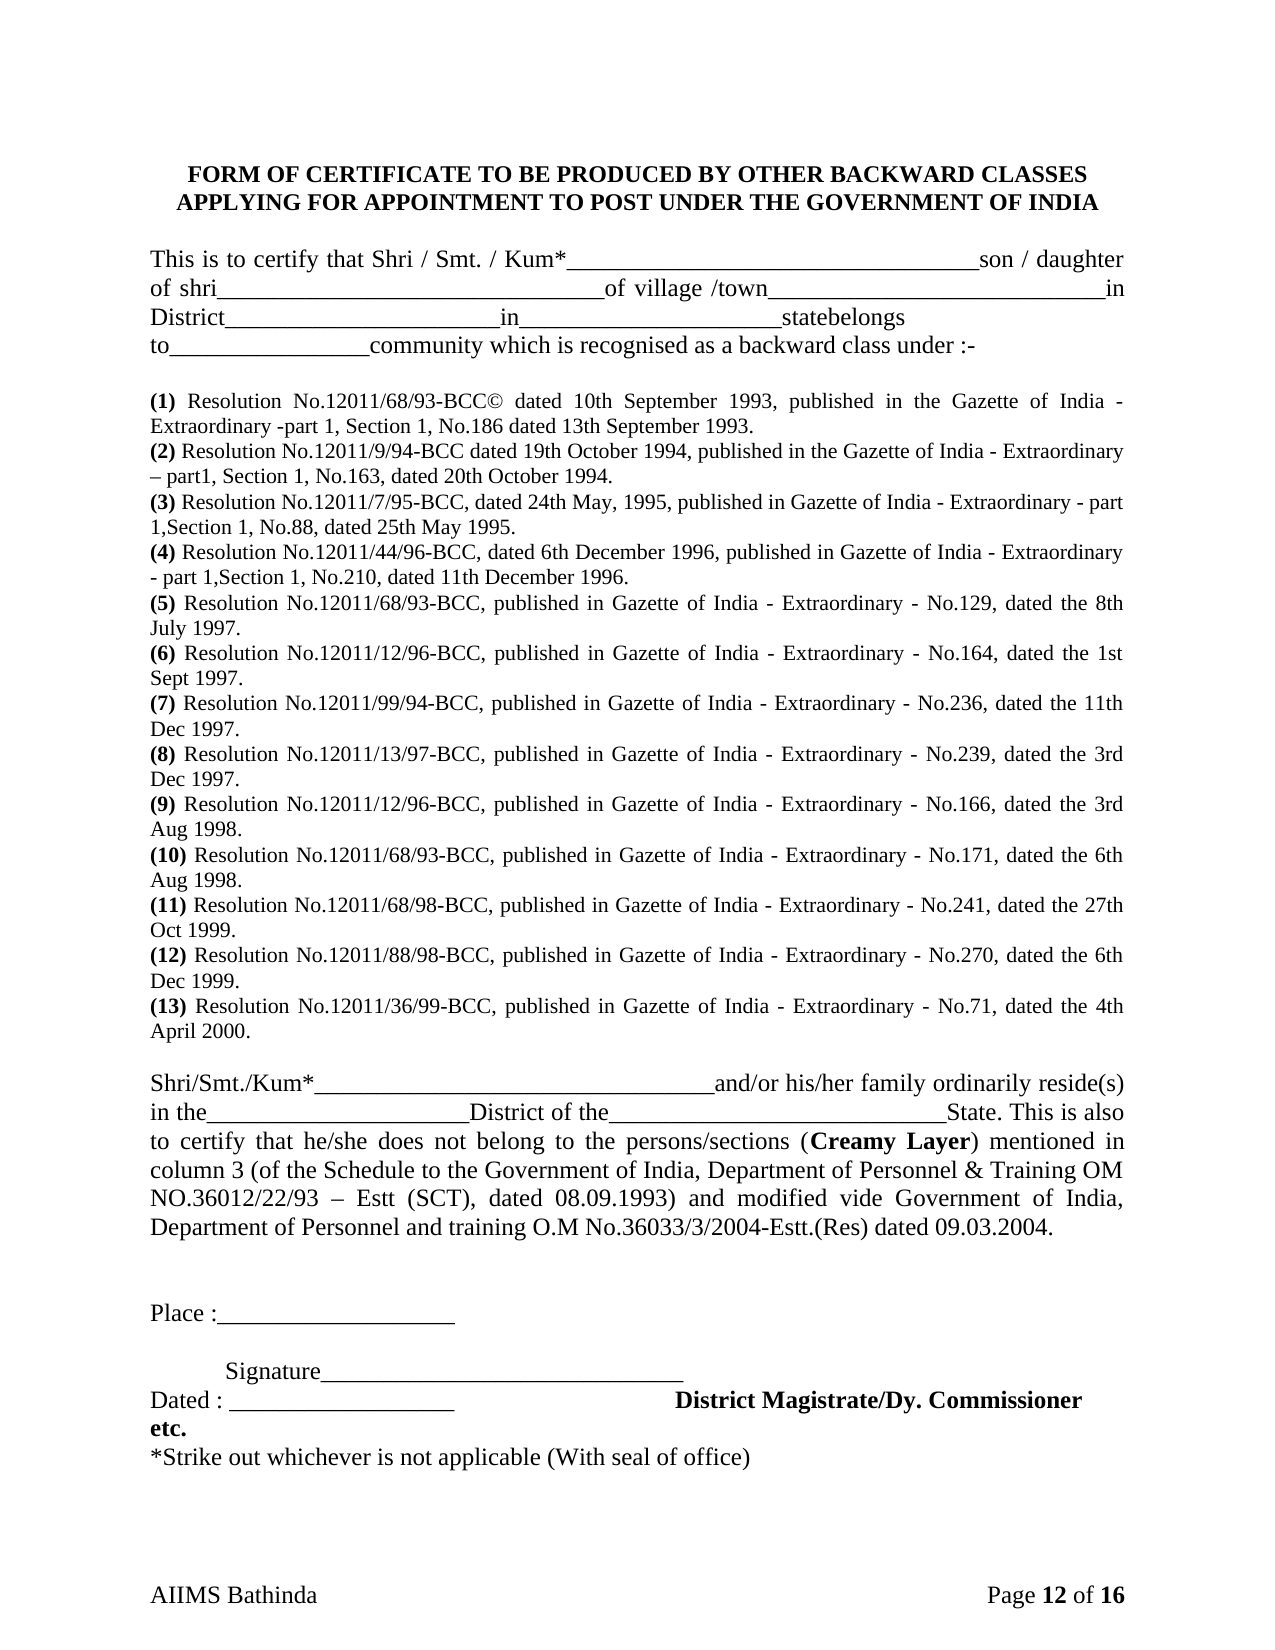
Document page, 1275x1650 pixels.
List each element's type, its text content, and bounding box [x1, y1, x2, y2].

text (2) Resolution No.12011/9/94-BCC dated 19th October 1994, published in the Gazette of India - Extraordinary – part1, Section 1, No.163, dated 20th October 1994. [150, 438, 1125, 489]
text (7) Resolution No.12011/99/94-BCC, published in Gazette of India - Extraordinary - No.236, dated the 11th Dec 1997. [150, 690, 1125, 741]
text (12) Resolution No.12011/88/98-BCC, published in Gazette of India - Extraordinary - No.270, dated the 6th Dec 1999. [150, 942, 1125, 993]
text Dated : __________________ District Magistrate/Dy. Commissioner etc. [150, 1385, 1125, 1442]
text (4) Resolution No.12011/44/96-BCC, dated 6th December 1996, published in Gazette of India - Extraordinary - part 1,Section 1, No.210, dated 11th December 1996. [150, 539, 1125, 589]
text Place :___________________ Signature_____________________________ [150, 1298, 1125, 1385]
text (13) Resolution No.12011/36/99-BCC, published in Gazette of India - Extraordinary - No.71, dated the 4th April 2000. [150, 993, 1125, 1043]
text (1) Resolution No.12011/68/93-BCC© dated 10th September 1993, published in the Gazette of India - Extraordinary -part 1, Section 1, No.186 dated 13th September 1993. [150, 388, 1125, 438]
text This is to certify that Shri / Smt. / Kum*_________________________________son / daughter of shri_______________________________of village /town___________________________in District______________________in_____________________statebelongs to________________community which is recognised as a backward class under :- [150, 244, 1125, 359]
text *Strike out whichever is not applicable (With seal of office) [150, 1442, 1125, 1471]
text (11) Resolution No.12011/68/98-BCC, published in Gazette of India - Extraordinary - No.241, dated the 27th Oct 1999. [150, 892, 1125, 942]
text (6) Resolution No.12011/12/96-BCC, published in Gazette of India - Extraordinary - No.164, dated the 1st Sept 1997. [150, 640, 1125, 690]
text APPLYING FOR APPOINTMENT TO POST UNDER THE GOVERNMENT OF INDIA [150, 188, 1125, 215]
text FORM OF CERTIFICATE TO BE PRODUCED BY OTHER BACKWARD CLASSES [150, 160, 1125, 188]
text (8) Resolution No.12011/13/97-BCC, published in Gazette of India - Extraordinary - No.239, dated the 3rd Dec 1997. [150, 741, 1125, 791]
text (3) Resolution No.12011/7/95-BCC, dated 24th May, 1995, published in Gazette of India - Extraordinary - part 1,Section 1, No.88, dated 25th May 1995. [150, 489, 1125, 539]
text (10) Resolution No.12011/68/93-BCC, published in Gazette of India - Extraordinary - No.171, dated the 6th Aug 1998. [150, 842, 1125, 892]
text Shri/Smt./Kum*________________________________and/or his/her family ordinarily reside(s) in the_____________________District of the___________________________State. This is also to certify that he/she does not belong to the persons/sections (Creamy Layer) mentioned in column 3 (of the Schedule to the Government of India, Department of Personnel & Training OM NO.36012/22/93 – Estt (SCT), dated 08.09.1993) and modified vide Government of India, Department of Personnel and training O.M No.36033/3/2004-Estt.(Res) dated 09.03.2004. [150, 1068, 1125, 1241]
text (5) Resolution No.12011/68/93-BCC, published in Gazette of India - Extraordinary - No.129, dated the 8th July 1997. [150, 589, 1125, 640]
text (9) Resolution No.12011/12/96-BCC, published in Gazette of India - Extraordinary - No.166, dated the 3rd Aug 1998. [150, 791, 1125, 842]
